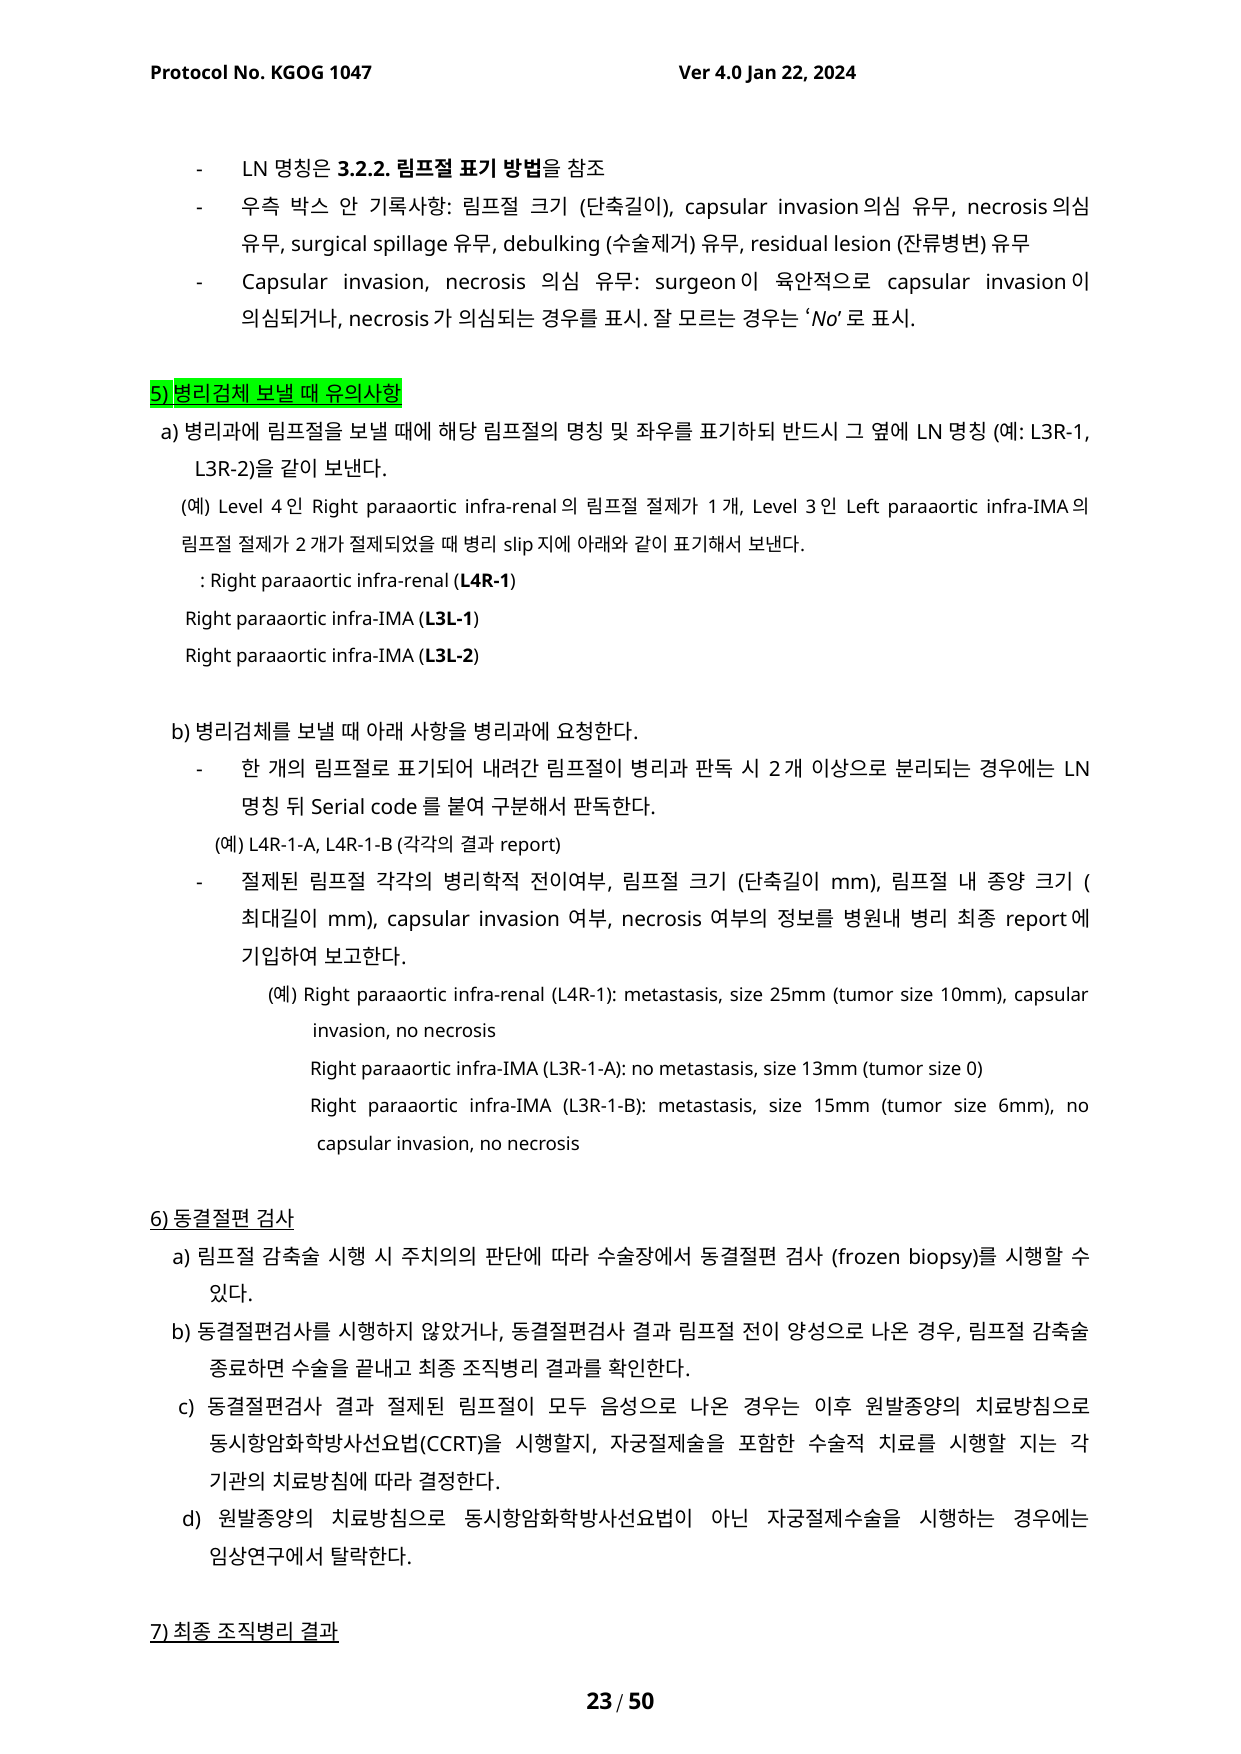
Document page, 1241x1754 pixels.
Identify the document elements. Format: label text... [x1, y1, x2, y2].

list 절제된 림프절 각각의 병리학적 전이여부, 림프절 크기 (단축길이 mm), 림프절 내 종양 크기 (최대길이 mm), capsular invasion 여부, necrosis 여부의 정보를 병원내 병리 최종 report에 기입하여 보고한다. [196, 862, 1090, 974]
text b) 동결절편검사를 시행하지 않았거나, 동결절편검사 결과 림프절 전이 양성으로 나온 경우, 림프절 감축술 종료하면 수술을 끝내고 최종 조직병리 결과를 확인한다. [165, 1312, 1090, 1387]
text 5) 병리검체 보낼 때 유의사항 [150, 374, 1090, 412]
text : Right paraaortic infra-renal (L4R-1) [181, 562, 1090, 599]
text 6) 동결절편 검사 [150, 1199, 1090, 1237]
text (예) Level 4인 Right paraaortic infra-renal의 림프절 절제가 1개, Level 3인 Left paraaortic infra-IMA의 림프절 절제가 2개가 절제되었을 때 병리 slip지에 아래와 같이 표기해서 보낸다. [181, 487, 1090, 562]
text Right paraaortic infra-IMA (L3L-1) [160, 599, 1090, 637]
text (예) L4R-1-A, L4R-1-B (각각의 결과 report) [150, 824, 1090, 862]
text d) 원발종양의 치료방침으로 동시항암화학방사선요법이 아닌 자궁절제수술을 시행하는 경우에는 임상연구에서 탈락한다. [165, 1499, 1090, 1574]
text (예) Right paraaortic infra-renal (L4R-1): metastasis, size 25mm (tumor size 10mm), capsular invasion, no necrosis [268, 974, 1090, 1049]
text 7) 최종 조직병리 결과 [150, 1612, 1090, 1649]
text b) 병리검체를 보낼 때 아래 사항을 병리과에 요청한다. [150, 712, 1090, 749]
list 한 개의 림프절로 표기되어 내려간 림프절이 병리과 판독 시 2개 이상으로 분리되는 경우에는 LN 명칭 뒤 Serial code를 붙여 구분해서 판독한다. [196, 749, 1090, 824]
text c) 동결절편검사 결과 절제된 림프절이 모두 음성으로 나온 경우는 이후 원발종양의 치료방침으로 동시항암화학방사선요법(CCRT)을 시행할지, 자궁절제술을 포함한 수술적 치료를 시행할 지는 각 기관의 치료방침에 따라 결정한다. [165, 1387, 1090, 1499]
text Right paraaortic infra-IMA (L3L-2) [160, 637, 1090, 674]
list Capsular invasion, necrosis 의심 유무: surgeon이 육안적으로 capsular invasion이 의심되거나, necrosis가 의심되는 경우를 표시. 잘 모르는 경우는 ‘No’ 로 표시. [196, 262, 1090, 337]
text a) 병리과에 림프절을 보낼 때에 해당 림프절의 명칭 및 좌우를 표기하되 반드시 그 옆에 LN 명칭 (예: L3R-1, L3R-2)을 같이 보낸다. [160, 412, 1090, 487]
text a) 림프절 감축술 시행 시 주치의의 판단에 따라 수술장에서 동결절편 검사 (frozen biopsy)를 시행할 수 있다. [165, 1237, 1090, 1312]
text Right paraaortic infra-IMA (L3R-1-A): no metastasis, size 13mm (tumor size 0) [310, 1049, 1090, 1087]
list LN 명칭은 3.2.2. 림프절 표기 방법을 참조 [196, 149, 1090, 187]
list 우측 박스 안 기록사항: 림프절 크기 (단축길이), capsular invasion의심 유무, necrosis의심 유무, surgical spillage 유무, debulking (수술제거) 유무, residual lesion (잔류병변) 유무 [196, 187, 1090, 262]
text Right paraaortic infra-IMA (L3R-1-B): metastasis, size 15mm (tumor size 6mm), no capsular invasion, no necrosis [310, 1087, 1090, 1162]
